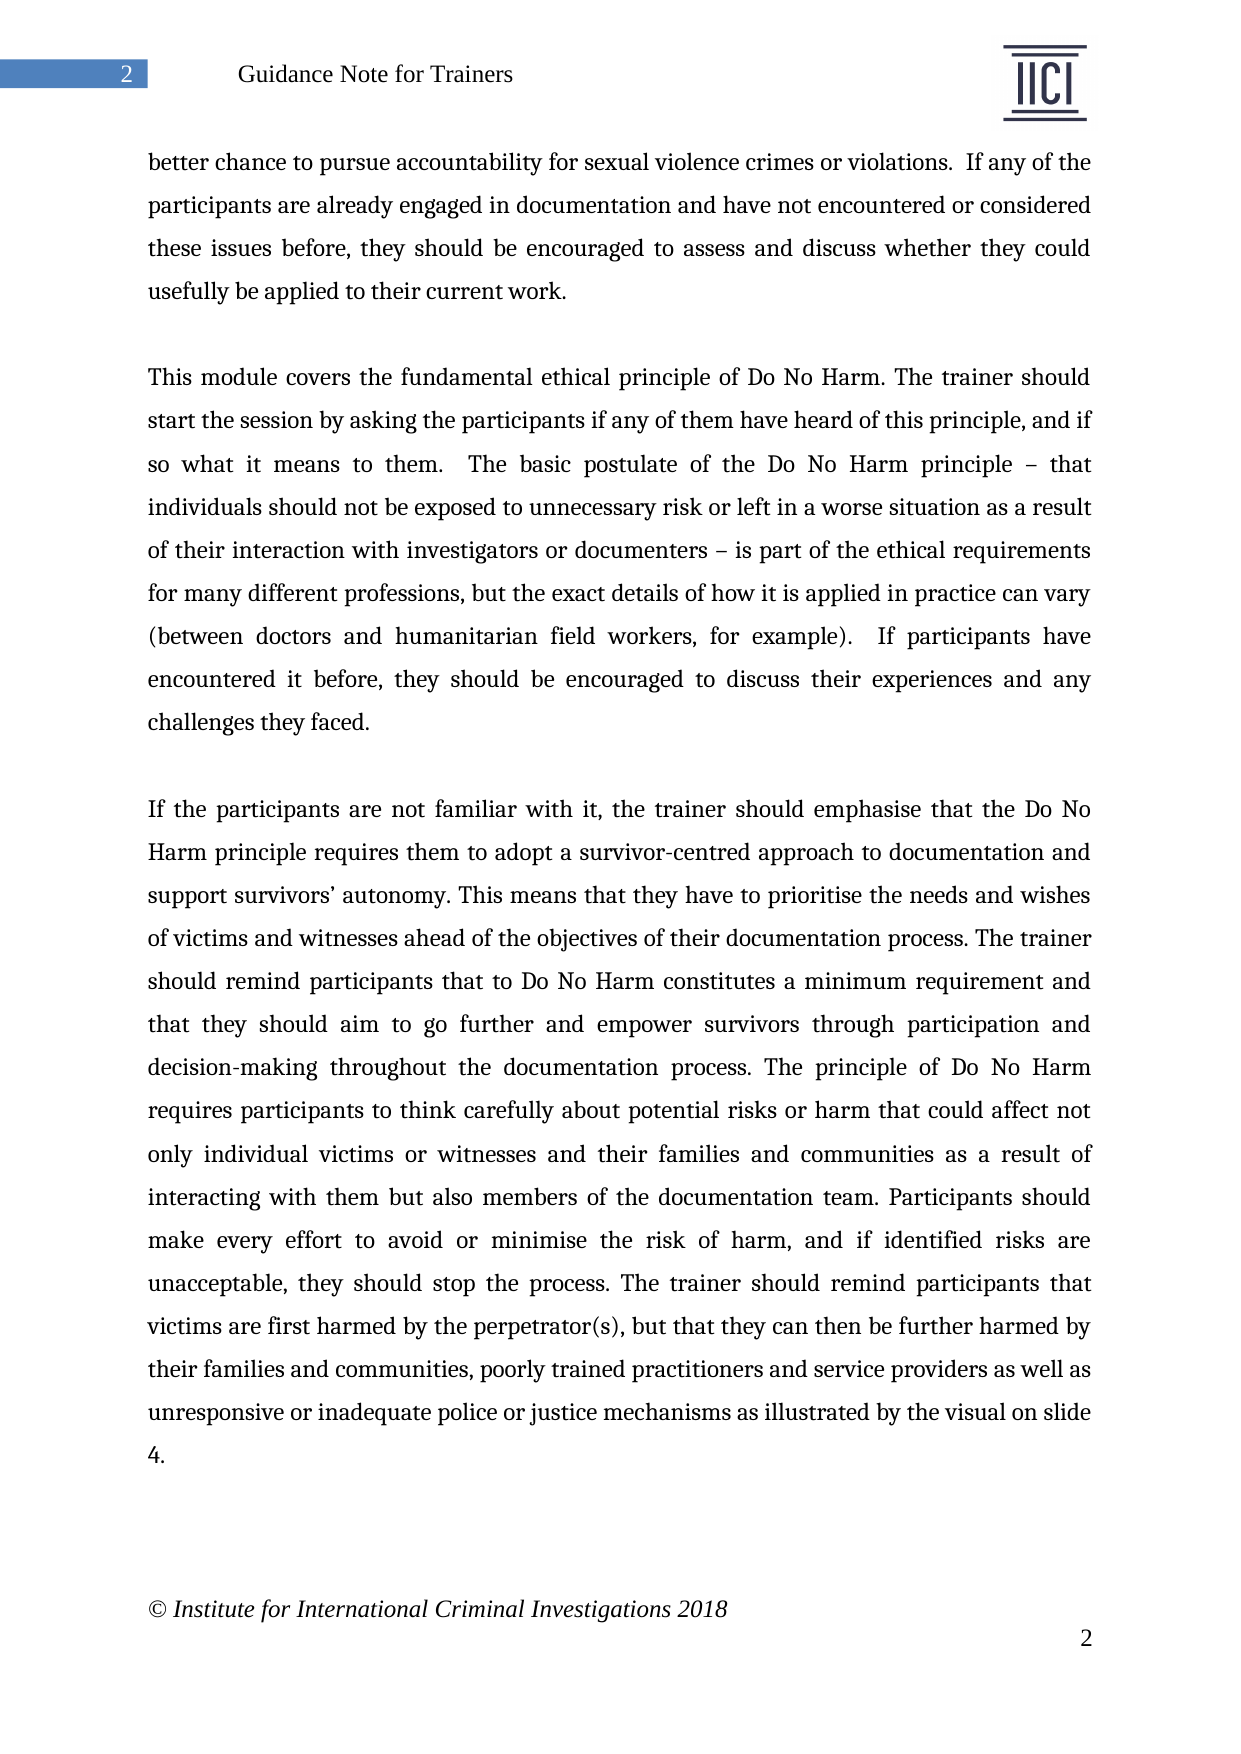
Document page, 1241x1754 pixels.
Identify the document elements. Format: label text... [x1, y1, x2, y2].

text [148, 148, 1093, 306]
text This module covers the fundamental ethical principle of Do No Harm. The trainer should start the session by asking the participants if any of them have heard of this principle, and if so what it means to them. The basic postulate of the Do No Harm principle – that individuals should not be exposed to unnecessary risk or left in a worse situation as a result of their interaction with investigators or documenters – is part of the ethical requirements for many different professions, but the exact details of how it is applied in practice can vary (between doctors and humanitarian field workers, for example). If participants have encountered it before, they should be encouraged to discuss their experiences and any challenges they faced. [148, 363, 1093, 737]
text If the participants are not familiar with it, the trainer should emphasise that the Do No Harm principle requires them to adopt a survivor-centred approach to documentation and support survivors’ autonomy. This means that they have to prioritise the needs and wishes of victims and witnesses ahead of the objectives of their documentation process. The trainer should remind participants that to Do No Harm constitutes a minimum requirement and that they should aim to go further and empower survivors through participation and decision-making throughout the documentation process. The principle of Do No Harm requires participants to think carefully about potential risks or harm that could affect not only individual victims or witnesses and their families and communities as a result of interacting with them but also members of the documentation team. Participants should make every effort to avoid or minimise the risk of harm, and if identified risks are unacceptable, they should stop the process. The trainer should remind participants that victims are first harmed by the perpetrator(s), but that they can then be further harmed by their families and communities, poorly trained practitioners and service providers as well as unresponsive or inadequate police or justice mechanisms as illustrated by the visual on slide 4. [148, 794, 1093, 1470]
picture [991, 35, 1099, 131]
